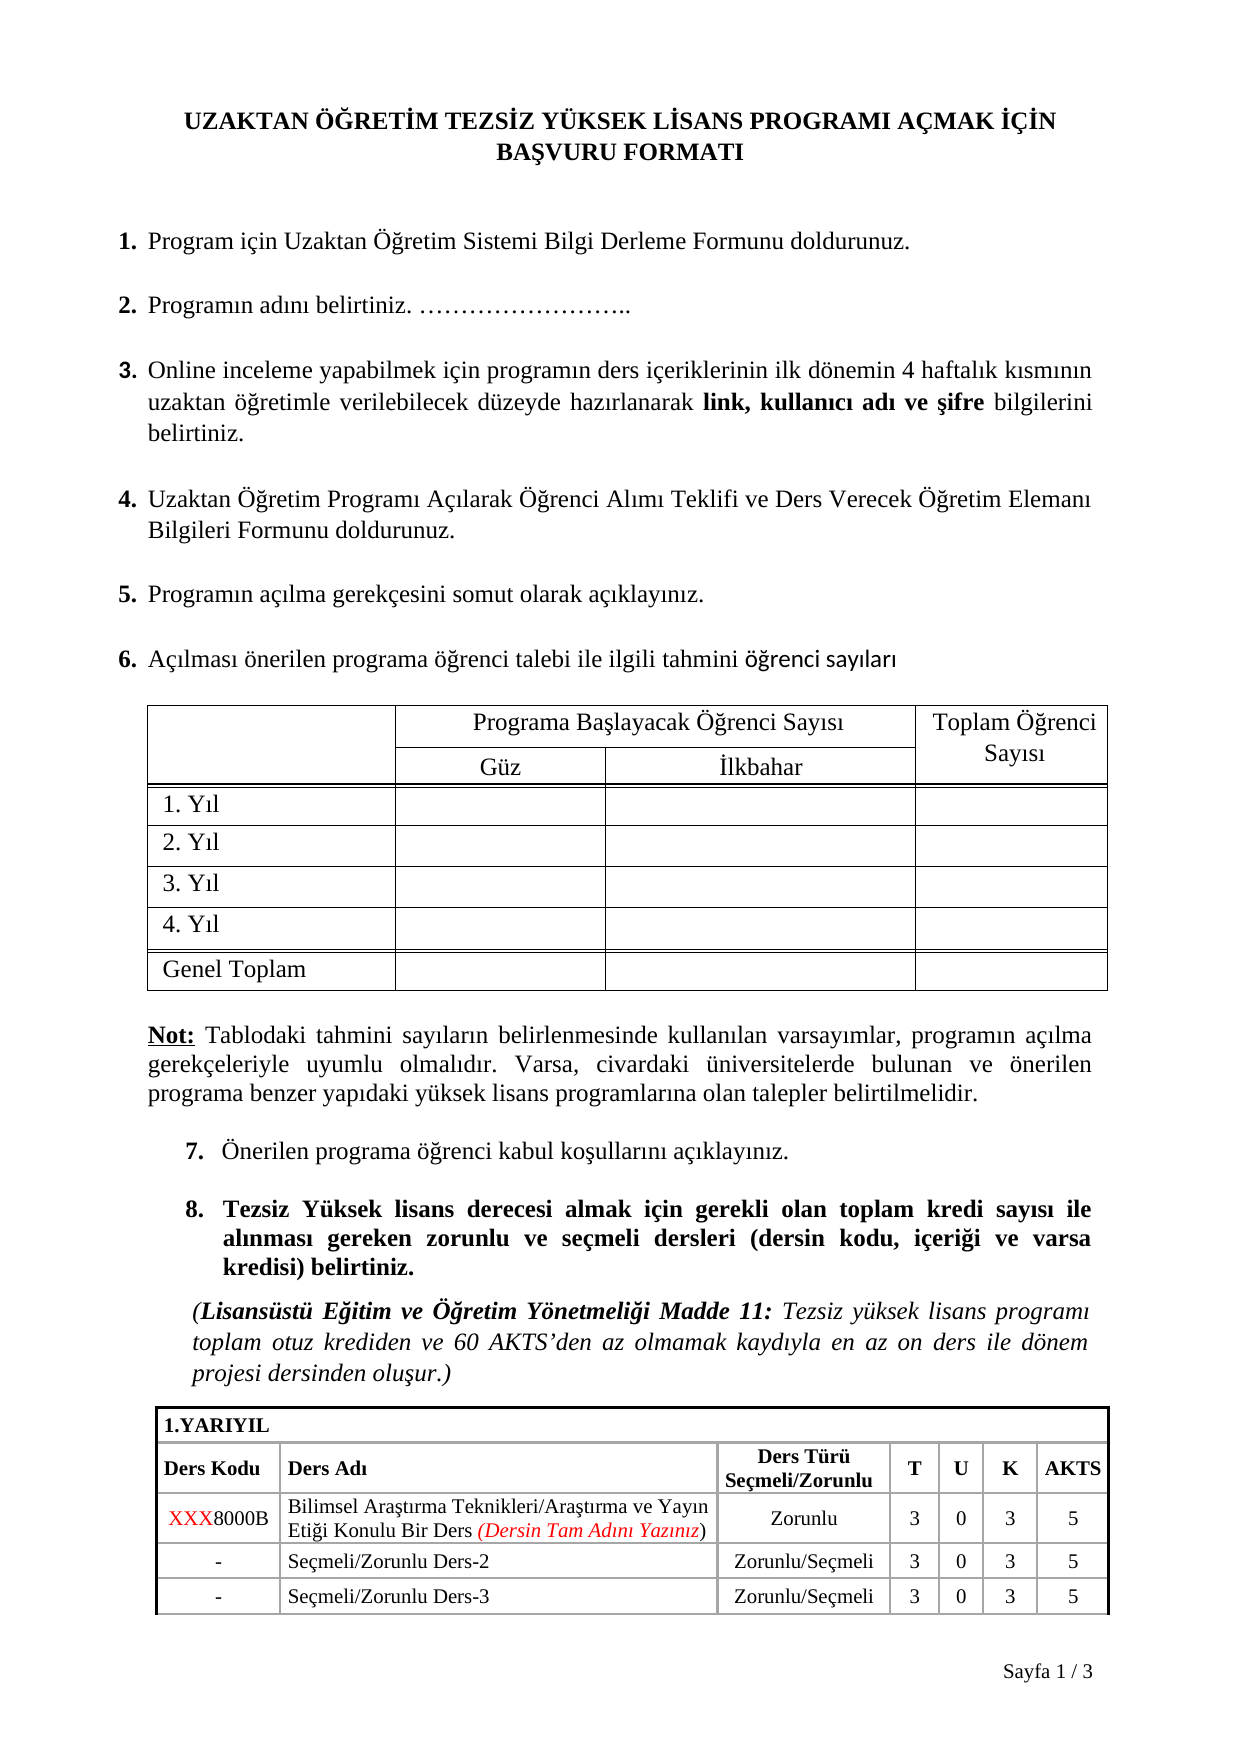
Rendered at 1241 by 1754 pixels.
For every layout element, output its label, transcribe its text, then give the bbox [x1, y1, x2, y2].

table_cell 0 [940, 1544, 982, 1577]
list Uzaktan Öğretim Programı Açılarak Öğrenci Alımı Teklifi ve Ders Verecek Öğretim Elemanı Bilgileri Formunu doldurunuz. [118, 484, 1093, 544]
table_cell Bilimsel Araştırma Teknikleri/Araştırma ve Yayın Etiği Konulu Bir Ders (Dersin Tam Adını Yazınız) [281, 1494, 716, 1542]
table_cell 5 [1038, 1494, 1107, 1542]
table_cell Zorunlu [719, 1494, 889, 1542]
table_header 1.YARIYIL [158, 1409, 1107, 1441]
text UZAKTAN ÖĞRETİM TEZSİZ YÜKSEK LİSANS PROGRAMI AÇMAK İÇİN BAŞVURU FORMATI [148, 103, 1093, 166]
table_header Toplam Öğrenci Sayısı [916, 706, 1107, 783]
table_cell T [891, 1444, 938, 1492]
table_cell [916, 826, 1107, 866]
table_cell K [984, 1444, 1036, 1492]
table_cell 3 [891, 1494, 938, 1542]
table_cell - [158, 1544, 279, 1577]
list Tezsiz Yüksek lisans derecesi almak için gerekli olan toplam kredi sayısı ile alınması gereken zorunlu ve seçmeli dersleri (dersin kodu, içeriği ve varsa kredisi) belirtiniz. [185, 1194, 1093, 1280]
table_cell XXX8000B [158, 1494, 279, 1542]
table_cell İlkbahar [606, 748, 915, 783]
table_cell Seçmeli/Zorunlu Ders-3 [281, 1579, 716, 1613]
table_cell [606, 867, 915, 907]
table_cell [396, 953, 605, 990]
table_cell 4. Yıl [148, 908, 395, 949]
table_cell 0 [940, 1494, 982, 1542]
list Programın adını belirtiniz. …………………….. [118, 290, 1093, 319]
table_cell [916, 908, 1107, 949]
list Not: Tablodaki tahmini sayıların belirlenmesinde kullanılan varsayımlar, programın açılma gerekçeleriyle uyumlu olmalıdır. Varsa, civardaki üniversitelerde bulunan ve önerilen programa benzer yapıdaki yüksek lisans programlarına olan talepler belirtilmelidir. [148, 1020, 1093, 1107]
table_cell 5 [1038, 1579, 1107, 1613]
list Program için Uzaktan Öğretim Sistemi Bilgi Derleme Formunu doldurunuz. [118, 226, 1093, 255]
table_cell Güz [396, 748, 605, 783]
table_header [148, 706, 395, 783]
table_cell - [158, 1579, 279, 1613]
table_cell AKTS [1038, 1444, 1107, 1492]
table_cell Ders Kodu [158, 1444, 279, 1492]
table_cell 3 [984, 1579, 1036, 1613]
table_cell Seçmeli/Zorunlu Ders-2 [281, 1544, 716, 1577]
table_cell Genel Toplam [148, 953, 395, 990]
table_cell 3 [984, 1544, 1036, 1577]
list Açılması önerilen programa öğrenci talebi ile ilgili tahmini öğrenci sayıları [118, 643, 1093, 674]
table_cell Ders Türü Seçmeli/Zorunlu [719, 1444, 889, 1492]
table_cell [396, 867, 605, 907]
text (Lisansüstü Eğitim ve Öğretim Yönetmeliği Madde 11: Tezsiz yüksek lisans programı toplam otuz krediden ve 60 AKTS’den az olmamak kaydıyla en az on ders ile dönem projesi dersinden oluşur.) [192, 1296, 1093, 1387]
table_cell 3 [891, 1544, 938, 1577]
table_cell [916, 788, 1107, 824]
table_cell [916, 953, 1107, 990]
table_cell U [940, 1444, 982, 1492]
table_cell [916, 867, 1107, 907]
table_cell [396, 908, 605, 949]
table_cell 3 [984, 1494, 1036, 1542]
table_cell [606, 788, 915, 824]
table_cell 1. Yıl [148, 788, 395, 824]
table_cell 0 [940, 1579, 982, 1613]
table_cell [396, 826, 605, 866]
table_cell 5 [1038, 1544, 1107, 1577]
table_cell [606, 826, 915, 866]
table_cell [396, 788, 605, 824]
table_cell Zorunlu/Seçmeli [719, 1579, 889, 1613]
table_cell [606, 908, 915, 949]
table_cell 3. Yıl [148, 867, 395, 907]
list Programın açılma gerekçesini somut olarak açıklayınız. [118, 579, 1093, 608]
table_cell Ders Adı [281, 1444, 716, 1492]
list Online inceleme yapabilmek için programın ders içeriklerinin ilk dönemin 4 haftalık kısmının uzaktan öğretimle verilebilecek düzeyde hazırlanarak link, kullanıcı adı ve şifre bilgilerini belirtiniz. [118, 354, 1093, 447]
table_cell 3 [891, 1579, 938, 1613]
table_cell Zorunlu/Seçmeli [719, 1544, 889, 1577]
table_cell 2. Yıl [148, 826, 395, 866]
table_cell [606, 953, 915, 990]
table_header Programa Başlayacak Öğrenci Sayısı [396, 706, 915, 747]
list Önerilen programa öğrenci kabul koşullarını açıklayınız. [148, 1136, 1093, 1164]
